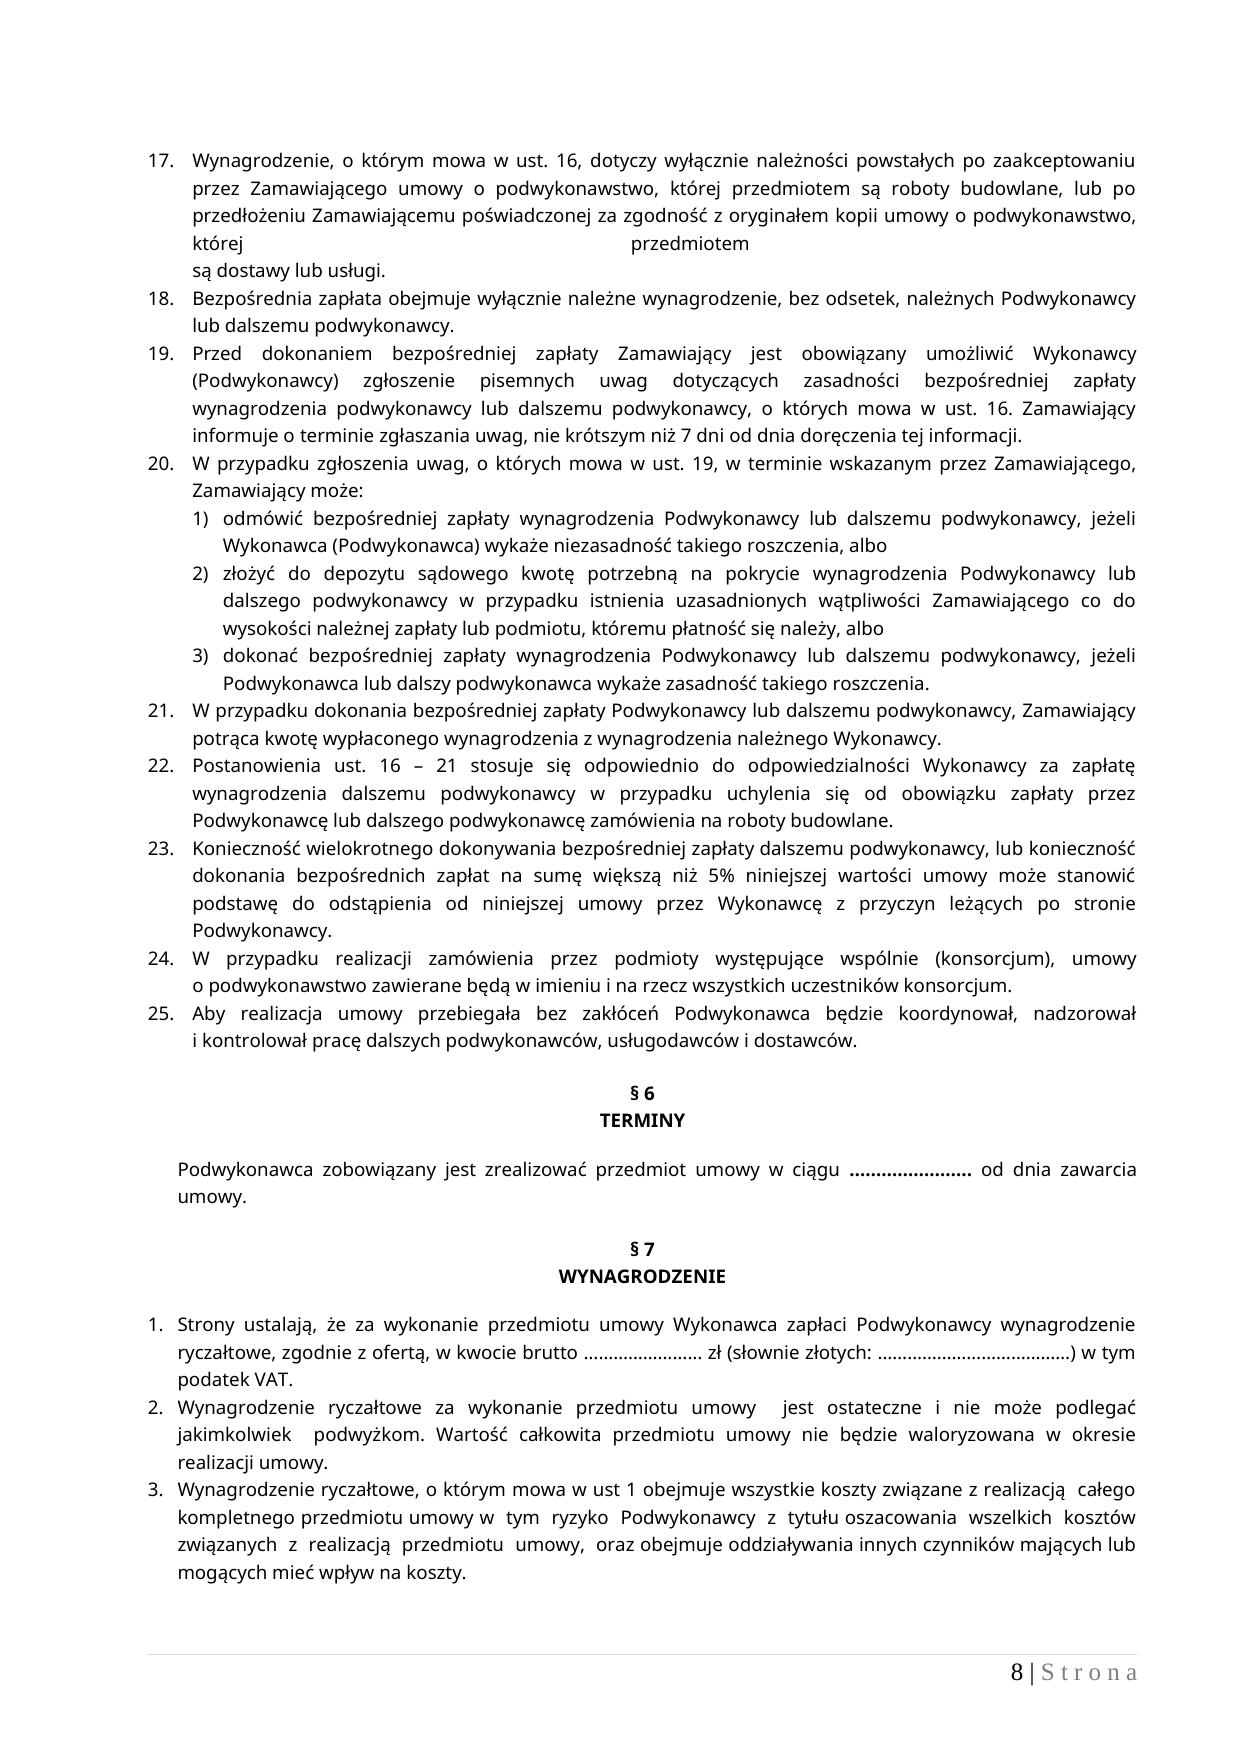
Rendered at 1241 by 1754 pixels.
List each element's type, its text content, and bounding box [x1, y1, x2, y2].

list Wynagrodzenie ryczałtowe, o którym mowa w ust 1 obejmuje wszystkie koszty związane z realizacją całego kompletnego przedmiotu umowy w tym ryzyko Podwykonawcy z tytułu oszacowania wszelkich kosztów związanych z realizacją przedmiotu umowy, oraz obejmuje oddziaływania innych czynników mających lub mogących mieć wpływ na koszty. [148, 1477, 1137, 1585]
list Wynagrodzenie, o którym mowa w ust. 16, dotyczy wyłącznie należności powstałych po zaakceptowaniu przez Zamawiającego umowy o podwykonawstwo, której przedmiotem są roboty budowlane, lub po przedłożeniu Zamawiającemu poświadczonej za zgodność z oryginałem kopii umowy o podwykonawstwo, której przedmiotem są dostawy lub usługi. [148, 148, 1137, 283]
list Bezpośrednia zapłata obejmuje wyłącznie należne wynagrodzenie, bez odsetek, należnych Podwykonawcy lub dalszemu podwykonawcy. [148, 285, 1137, 338]
text § 7 [148, 1236, 1137, 1261]
list Przed dokonaniem bezpośredniej zapłaty Zamawiający jest obowiązany umożliwić Wykonawcy (Podwykonawcy) zgłoszenie pisemnych uwag dotyczących zasadności bezpośredniej zapłaty wynagrodzenia podwykonawcy lub dalszemu podwykonawcy, o których mowa w ust. 16. Zamawiający informuje o terminie zgłaszania uwag, nie krótszym niż 7 dni od dnia doręczenia tej informacji. [148, 340, 1137, 448]
list Strony ustalają, że za wykonanie przedmiotu umowy Wykonawca zapłaci Podwykonawcy wynagrodzenie ryczałtowe, zgodnie z ofertą, w kwocie brutto …………………… zł (słownie złotych: …………………………………) w tym podatek VAT. [148, 1312, 1137, 1392]
list Wynagrodzenie ryczałtowe za wykonanie przedmiotu umowy jest ostateczne i nie może podlegać jakimkolwiek podwyżkom. Wartość całkowita przedmiotu umowy nie będzie waloryzowana w okresie realizacji umowy. [148, 1394, 1137, 1475]
list W przypadku dokonania bezpośredniej zapłaty Podwykonawcy lub dalszemu podwykonawcy, Zamawiający potrąca kwotę wypłaconego wynagrodzenia z wynagrodzenia należnego Wykonawcy. [148, 698, 1137, 751]
list Aby realizacja umowy przebiegała bez zakłóceń Podwykonawca będzie koordynował, nadzorował i kontrolował pracę dalszych podwykonawców, usługodawców i dostawców. [148, 1000, 1137, 1053]
list Podwykonawca zobowiązany jest zrealizować przedmiot umowy w ciągu ………………….. od dnia zawarcia umowy. [177, 1156, 1137, 1209]
list Postanowienia ust. 16 – 21 stosuje się odpowiednio do odpowiedzialności Wykonawcy za zapłatę wynagrodzenia dalszemu podwykonawcy w przypadku uchylenia się od obowiązku zapłaty przez Podwykonawcę lub dalszego podwykonawcę zamówienia na roboty budowlane. [148, 753, 1137, 833]
list W przypadku realizacji zamówienia przez podmioty występujące wspólnie (konsorcjum), umowy o podwykonawstwo zawierane będą w imieniu i na rzecz wszystkich uczestników konsorcjum. [148, 945, 1137, 998]
list Konieczność wielokrotnego dokonywania bezpośredniej zapłaty dalszemu podwykonawcy, lub konieczność dokonania bezpośrednich zapłat na sumę większą niż 5% niniejszej wartości umowy może stanowić podstawę do odstąpienia od niniejszej umowy przez Wykonawcę z przyczyn leżących po stronie Podwykonawcy. [148, 835, 1137, 943]
list dokonać bezpośredniej zapłaty wynagrodzenia Podwykonawcy lub dalszemu podwykonawcy, jeżeli Podwykonawca lub dalszy podwykonawca wykaże zasadność takiego roszczenia. [192, 643, 1137, 696]
text WYNAGRODZENIE [148, 1263, 1137, 1289]
list odmówić bezpośredniej zapłaty wynagrodzenia Podwykonawcy lub dalszemu podwykonawcy, jeżeli Wykonawca (Podwykonawca) wykaże niezasadność takiego roszczenia, albo [192, 505, 1137, 558]
list W przypadku zgłoszenia uwag, o których mowa w ust. 19, w terminie wskazanym przez Zamawiającego, Zamawiający może: [148, 450, 1137, 503]
text § 6 [148, 1080, 1137, 1106]
text TERMINY [148, 1108, 1137, 1133]
list złożyć do depozytu sądowego kwotę potrzebną na pokrycie wynagrodzenia Podwykonawcy lub dalszego podwykonawcy w przypadku istnienia uzasadnionych wątpliwości Zamawiającego co do wysokości należnej zapłaty lub podmiotu, któremu płatność się należy, albo [192, 560, 1137, 641]
